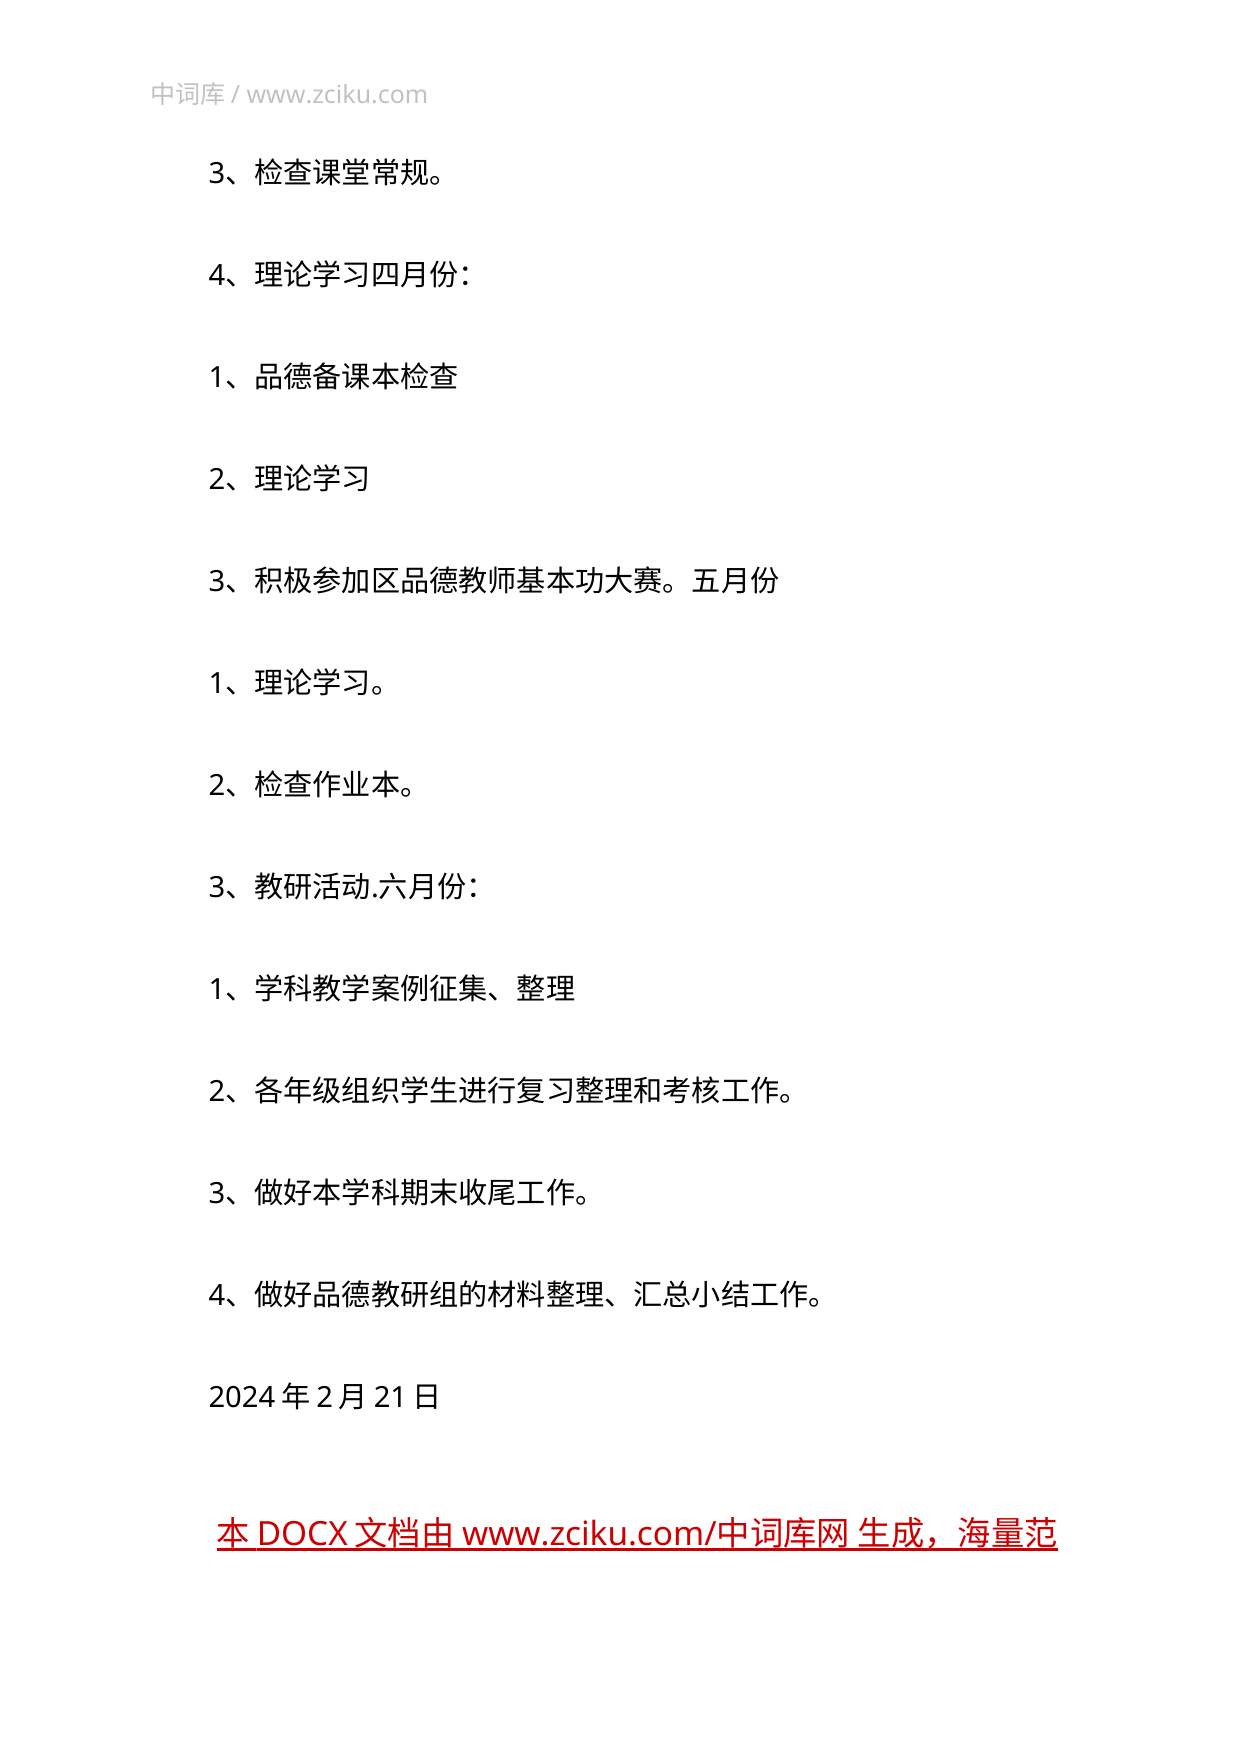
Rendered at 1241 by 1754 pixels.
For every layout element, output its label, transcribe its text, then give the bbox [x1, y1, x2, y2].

text 2024年2月21日 [150, 1374, 1090, 1416]
text 2、各年级组织学生进行复习整理和考核工作。 [150, 1068, 1090, 1110]
text 1、品德备课本检查 [150, 354, 1090, 396]
text 4、理论学习四月份： [150, 252, 1090, 294]
text 3、积极参加区品德教师基本功大赛。五月份 [150, 558, 1090, 600]
text 3、检查课堂常规。 [150, 150, 1090, 192]
text 3、教研活动.六月份： [150, 864, 1090, 906]
text 3、做好本学科期末收尾工作。 [150, 1170, 1090, 1212]
text 1、学科教学案例征集、整理 [150, 966, 1090, 1008]
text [150, 1507, 1090, 1555]
text 2、检查作业本。 [150, 762, 1090, 804]
text 4、做好品德教研组的材料整理、汇总小结工作。 [150, 1272, 1090, 1314]
text 2、理论学习 [150, 456, 1090, 498]
text 1、理论学习。 [150, 660, 1090, 702]
